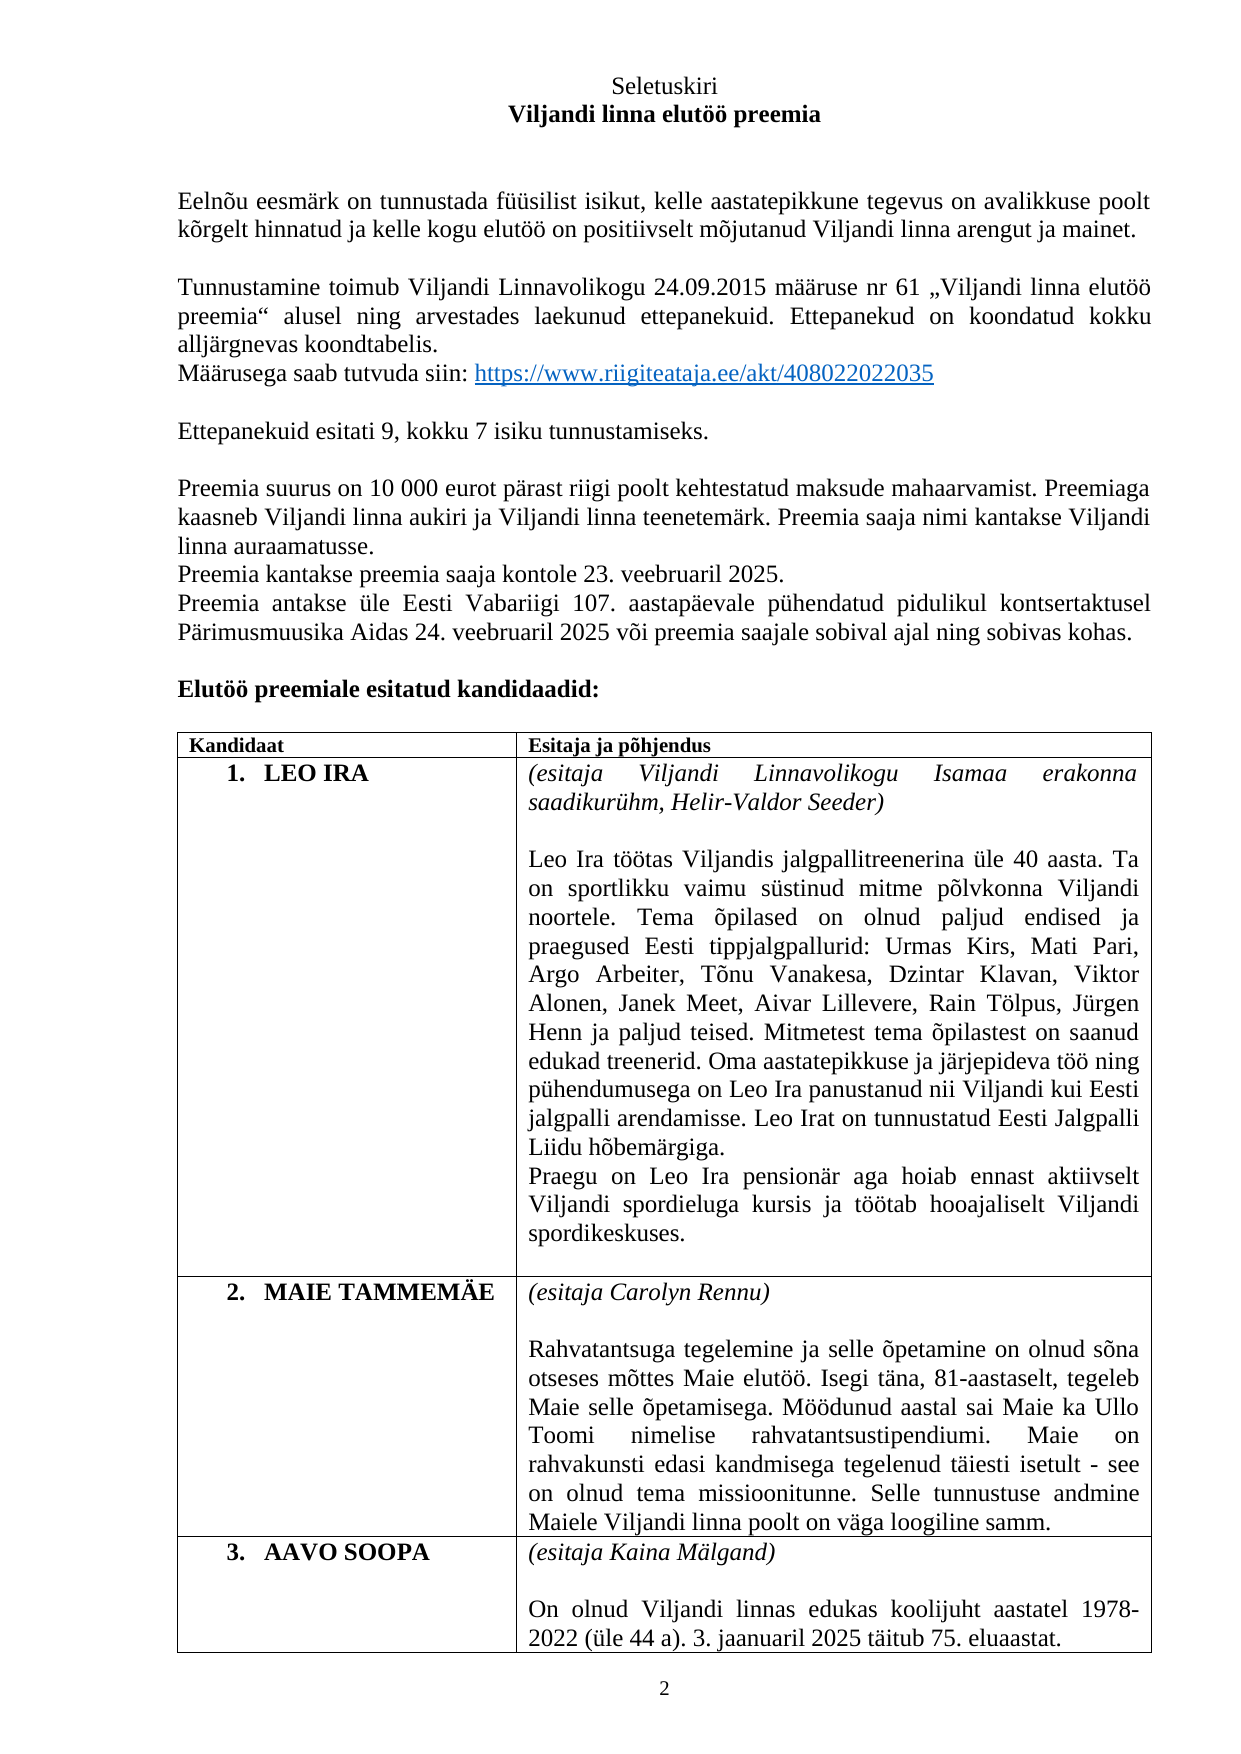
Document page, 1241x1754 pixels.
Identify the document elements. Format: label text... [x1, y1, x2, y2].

table_cell MAIE TAMMEMÄE [178, 1277, 516, 1536]
text Preemia antakse üle Eesti Vabariigi 107. aastapäevale pühendatud pidulikul kontsertaktusel Pärimusmuusika Aidas 24. veebruaril 2025 või preemia saajale sobival ajal ning sobivas kohas. [177, 588, 1152, 646]
text Preemia suurus on 10 000 eurot pärast riigi poolt kehtestatud maksude mahaarvamist. Preemiaga kaasneb Viljandi linna aukiri ja Viljandi linna teenetemärk. Preemia saaja nimi kantakse Viljandi linna auraamatusse. [177, 473, 1152, 559]
text Eelnõu eesmärk on tunnustada füüsilist isikut, kelle aastatepikkune tegevus on avalikkuse poolt kõrgelt hinnatud ja kelle kogu elutöö on positiivselt mõjutanud Viljandi linna arengut ja mainet. [177, 186, 1152, 243]
table_cell (esitaja Carolyn Rennu) Rahvatantsuga tegelemine ja selle õpetamine on olnud sõna otseses mõttes Maie elutöö. Isegi täna, 81-aastaselt, tegeleb Maie selle õpetamisega. Möödunud aastal sai Maie ka Ullo Toomi nimelise rahvatantsustipendiumi. Maie on rahvakunsti edasi kandmisega tegelenud täiesti isetult - see on olnud tema missioonitunne. Selle tunnustuse andmine Maiele Viljandi linna poolt on väga loogiline samm. [517, 1277, 1151, 1536]
table_header Esitaja ja põhjendus [517, 733, 1151, 757]
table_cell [517, 1537, 1151, 1652]
table_cell LEO IRA [178, 758, 516, 1276]
text Preemia kantakse preemia saaja kontole 23. veebruaril 2025. [177, 559, 1152, 588]
table_header Kandidaat [178, 733, 516, 757]
text Ettepanekuid esitati 9, kokku 7 isiku tunnustamiseks. [177, 416, 1152, 444]
text Määrusega saab tutvuda siin: https://www.riigiteataja.ee/akt/408022022035 [177, 358, 1152, 387]
text Viljandi linna elutöö preemia [177, 99, 1152, 128]
text Tunnustamine toimub Viljandi Linnavolikogu 24.09.2015 määruse nr 61 „Viljandi linna elutöö preemia“ alusel ning arvestades laekunud ettepanekuid. Ettepanekud on koondatud kokku alljärgnevas koondtabelis. [177, 272, 1152, 358]
text Seletuskiri [177, 71, 1152, 99]
table_cell AAVO SOOPA [178, 1537, 516, 1652]
table_cell (esitaja Viljandi Linnavolikogu Isamaa erakonna saadikurühm, Helir-Valdor Seeder) Leo Ira töötas Viljandis jalgpallitreenerina üle 40 aasta. Ta on sportlikku vaimu süstinud mitme põlvkonna Viljandi noortele. Tema õpilased on olnud paljud endised ja praegused Eesti tippjalgpallurid: Urmas Kirs, Mati Pari, Argo Arbeiter, Tõnu Vanakesa, Dzintar Klavan, Viktor Alonen, Janek Meet, Aivar Lillevere, Rain Tölpus, Jürgen Henn ja paljud teised. Mitmetest tema õpilastest on saanud edukad treenerid. Oma aastatepikkuse ja järjepideva töö ning pühendumusega on Leo Ira panustanud nii Viljandi kui Eesti jalgpalli arendamisse. Leo Irat on tunnustatud Eesti Jalgpalli Liidu hõbemärgiga. Praegu on Leo Ira pensionär aga hoiab ennast aktiivselt Viljandi spordieluga kursis ja töötab hooajaliselt Viljandi spordikeskuses. [517, 758, 1151, 1276]
text Elutöö preemiale esitatud kandidaadid: [177, 674, 1152, 703]
